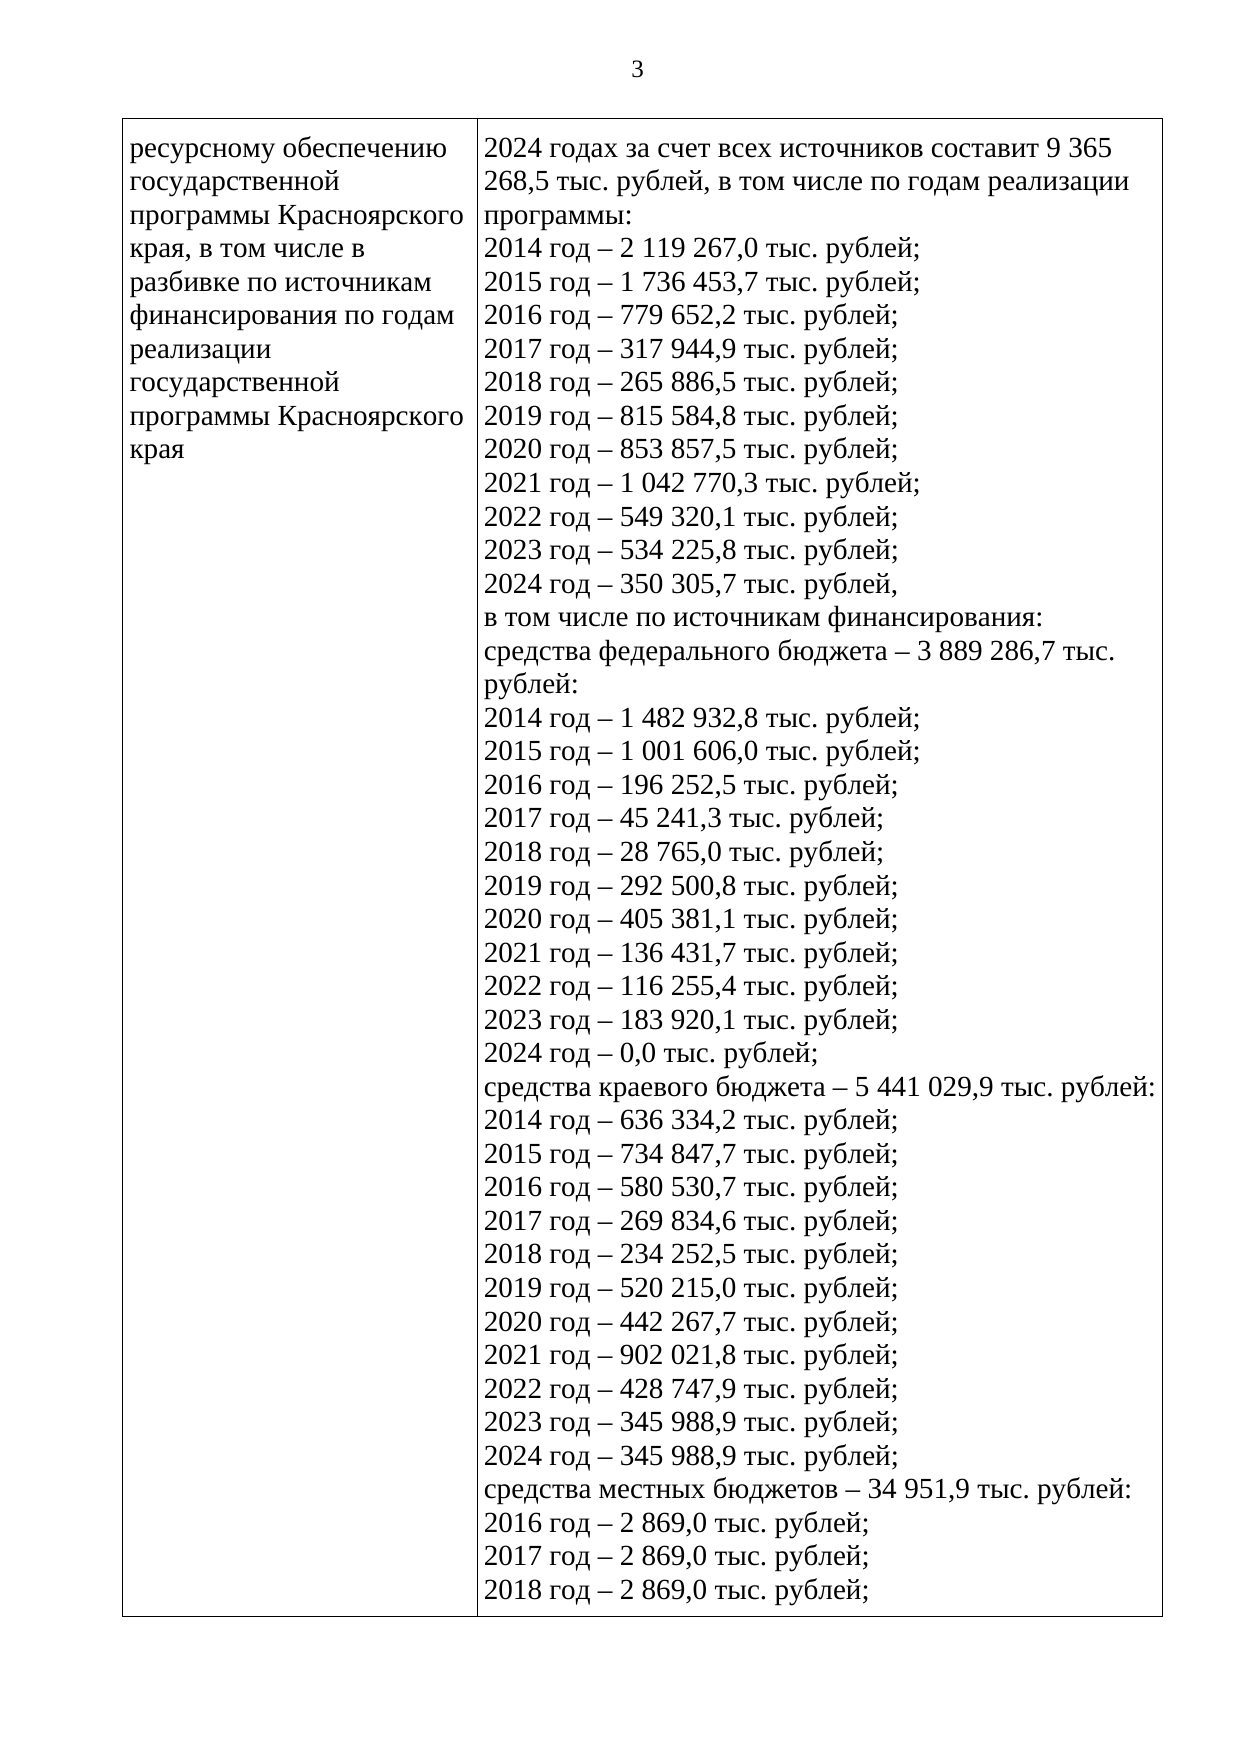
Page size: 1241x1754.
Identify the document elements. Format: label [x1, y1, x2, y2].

table_cell [478, 119, 1162, 1616]
table_cell [123, 119, 477, 1616]
